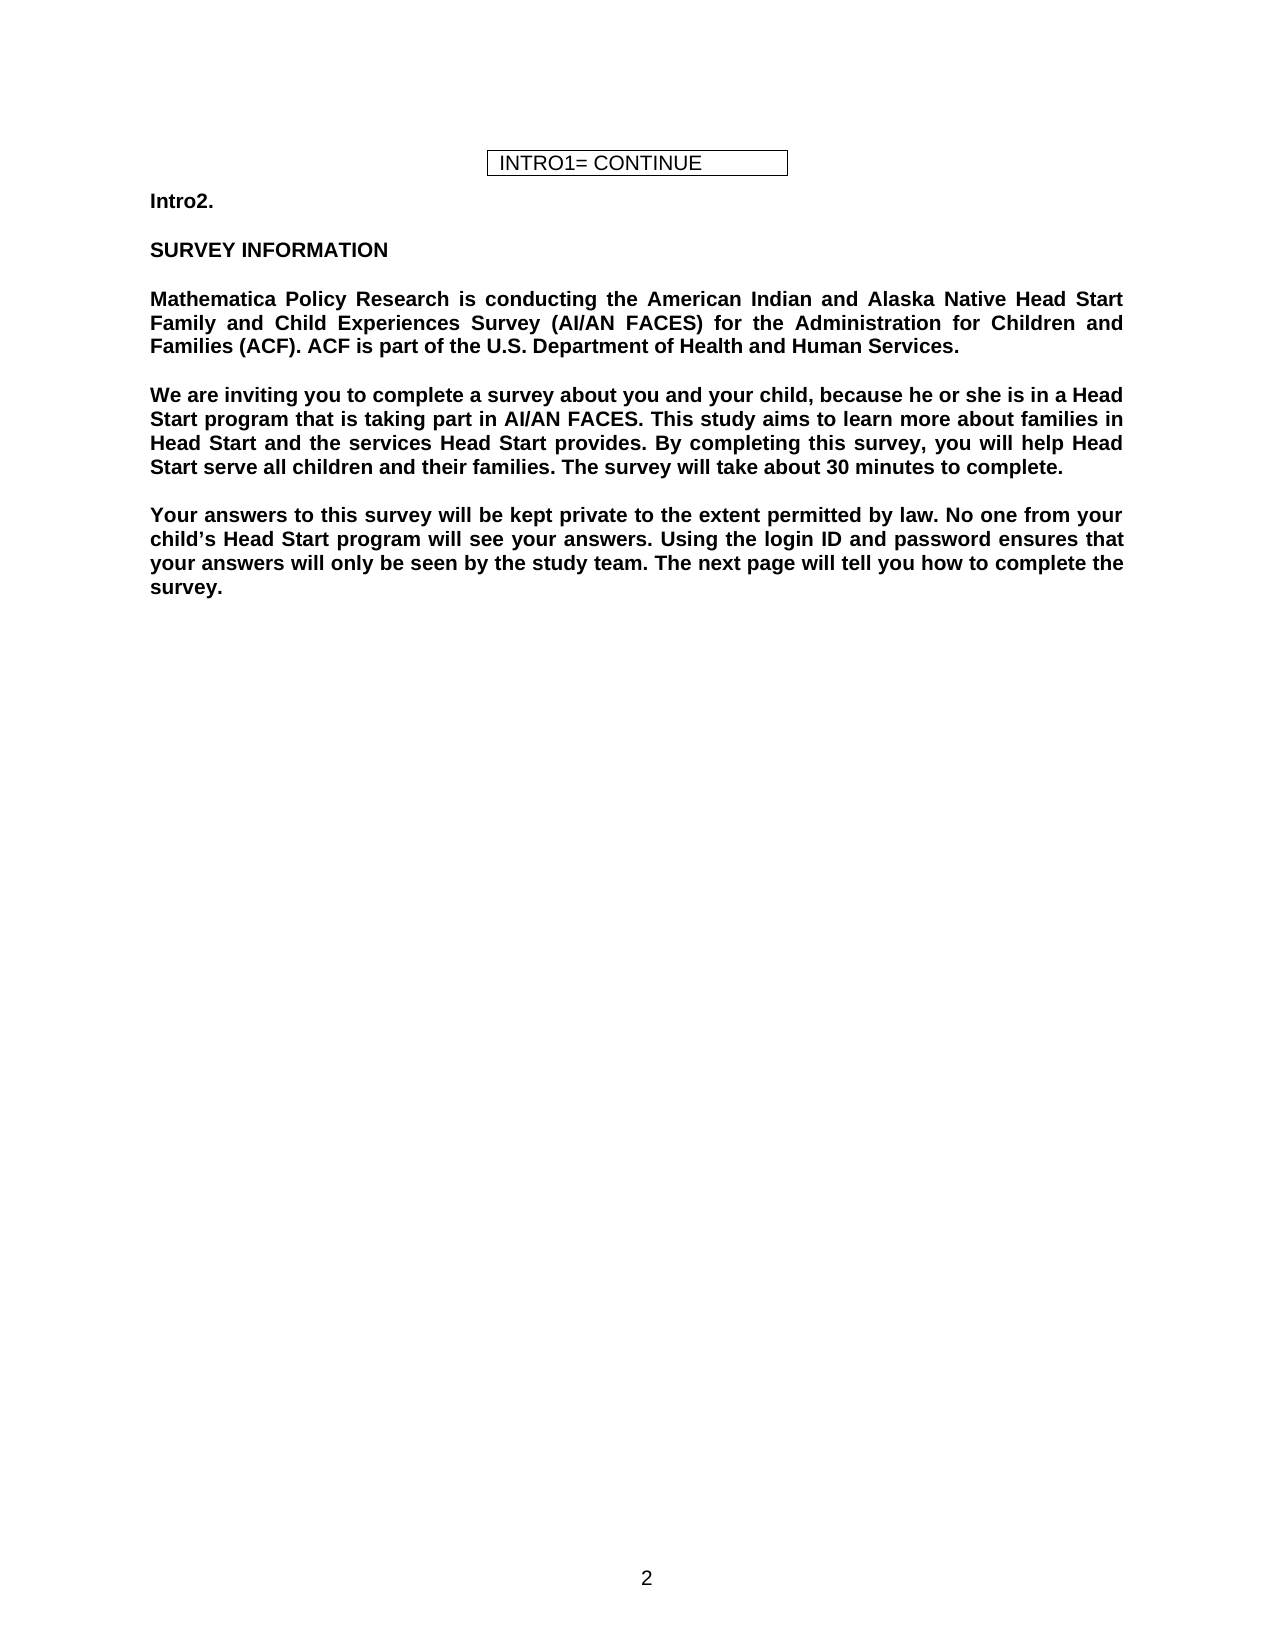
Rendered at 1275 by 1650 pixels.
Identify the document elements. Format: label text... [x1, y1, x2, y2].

table_header intro1= continue [488, 151, 787, 175]
text Intro2. [150, 188, 1068, 212]
text Mathematica Policy Research is conducting the American Indian and Alaska Native Head Start Family and Child Experiences Survey (AI/AN FACES) for the Administration for Children and Families (ACF). ACF is part of the U.S. Department of Health and Human Services. [150, 286, 1125, 358]
text SURVEY INFORMATION [150, 237, 1068, 261]
text We are inviting you to complete a survey about you and your child, because he or she is in a Head Start program that is taking part in AI/AN FACES. This study aims to learn more about families in Head Start and the services Head Start provides. By completing this survey, you will help Head Start serve all children and their families. The survey will take about 30 minutes to complete. [150, 383, 1125, 479]
text Your answers to this survey will be kept private to the extent permitted by law. No one from your child’s Head Start program will see your answers. Using the login ID and password ensures that your answers will only be seen by the study team. The next page will tell you how to complete the survey. [150, 503, 1125, 599]
